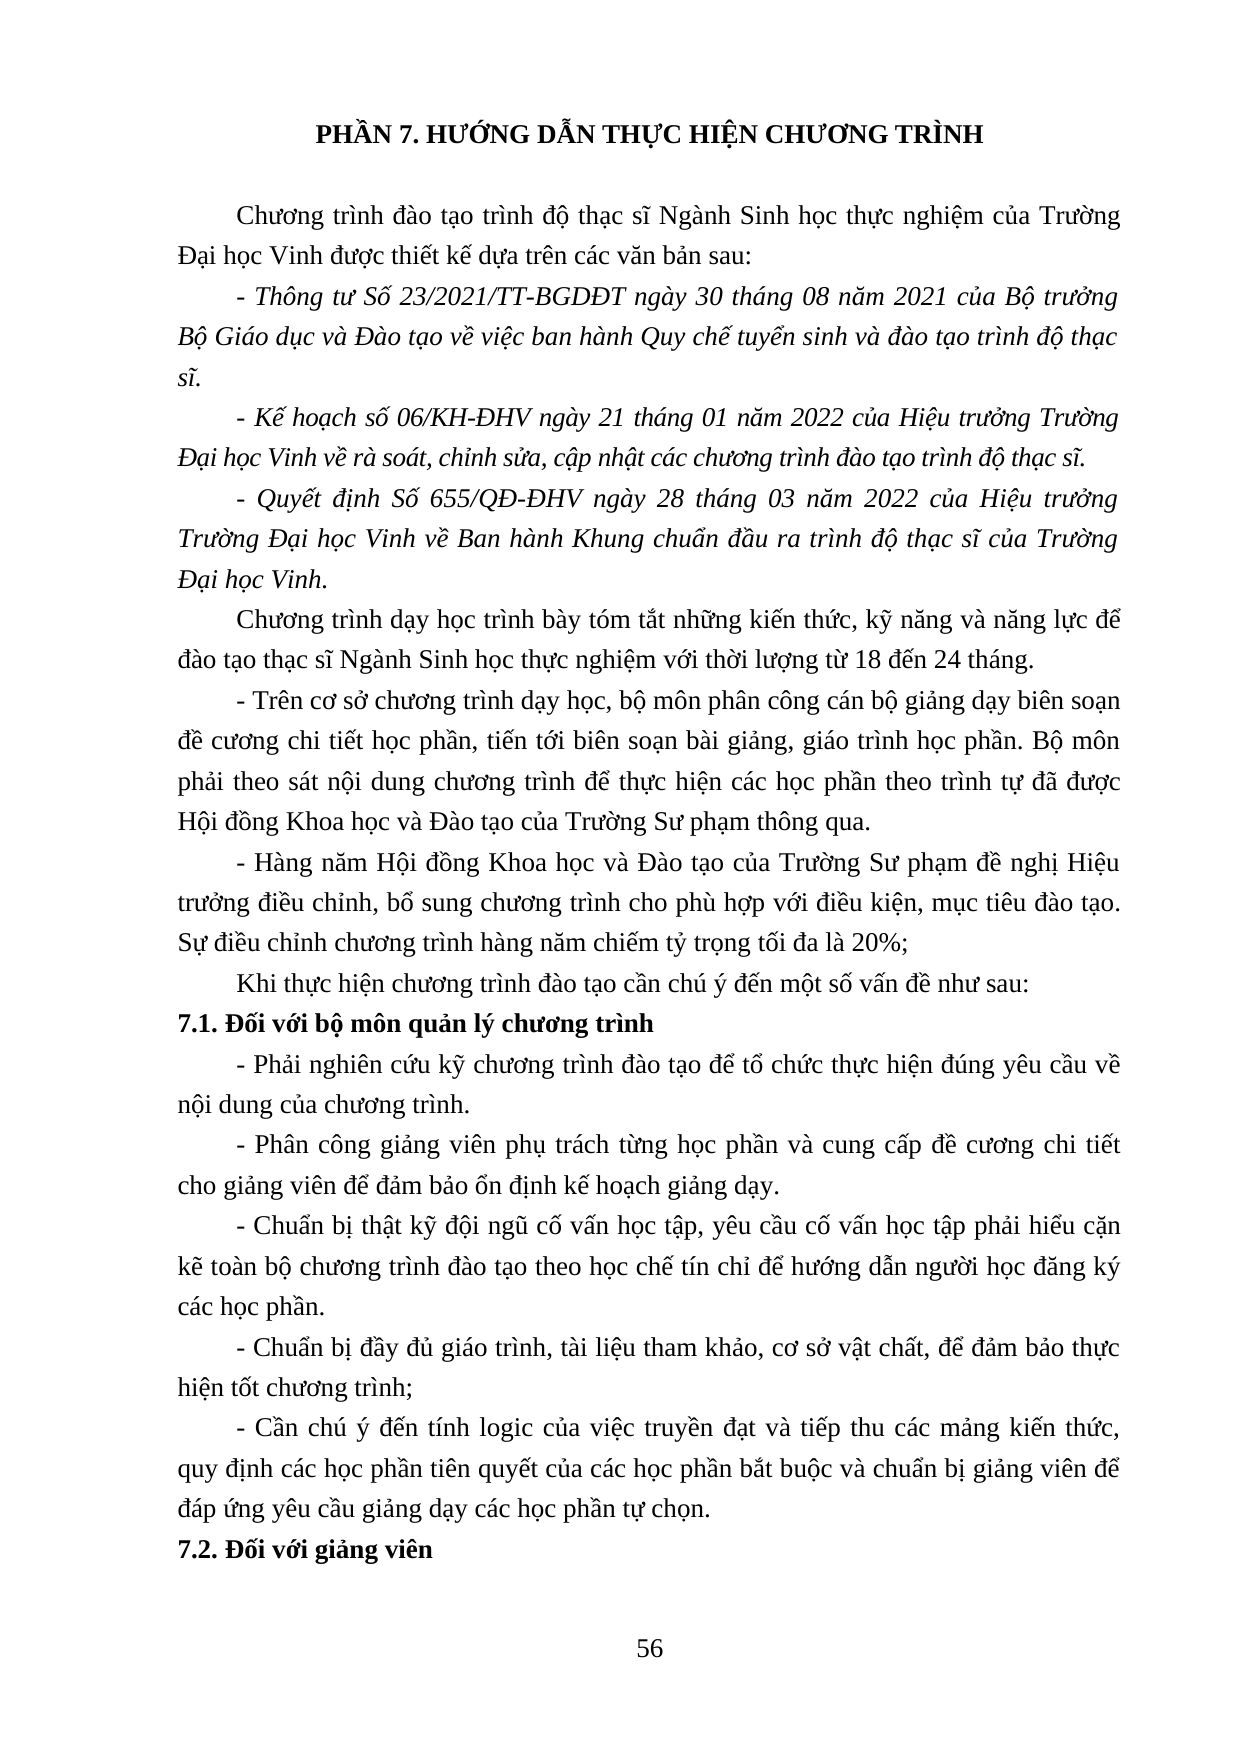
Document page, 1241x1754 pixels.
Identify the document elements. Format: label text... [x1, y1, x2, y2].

text 7.2. Đối với giảng viên [177, 1533, 1122, 1564]
text - Thông tư Số 23/2021/TT-BGDĐT ngày 30 tháng 08 năm 2021 của Bộ trưởng Bộ Giáo dục và Đào tạo về việc ban hành Quy chế tuyển sinh và đào tạo trình độ thạc sĩ. [177, 280, 1122, 392]
text - Trên cơ sở chương trình dạy học, bộ môn phân công cán bộ giảng dạy biên soạn đề cương chi tiết học phần, tiến tới biên soạn bài giảng, giáo trình học phần. Bộ môn phải theo sát nội dung chương trình để thực hiện các học phần theo trình tự đã được Hội đồng Khoa học và Đào tạo của Trường Sư phạm thông qua. [177, 684, 1122, 836]
text Chương trình đào tạo trình độ thạc sĩ Ngành Sinh học thực nghiệm của Trường Đại học Vinh được thiết kế dựa trên các văn bản sau: [177, 199, 1122, 271]
text PHẦN 7. HƯỚNG DẪN THỰC HIỆN CHƯƠNG TRÌNH [177, 118, 1122, 149]
text - Phân công giảng viên phụ trách từng học phần và cung cấp đề cương chi tiết cho giảng viên để đảm bảo ổn định kế hoạch giảng dạy. [177, 1128, 1122, 1200]
text - Hàng năm Hội đồng Khoa học và Đào tạo của Trường Sư phạm đề nghị Hiệu trưởng điều chỉnh, bổ sung chương trình cho phù hợp với điều kiện, mục tiêu đào tạo. Sự điều chỉnh chương trình hàng năm chiếm tỷ trọng tối đa là 20%; [177, 846, 1122, 958]
text Khi thực hiện chương trình đào tạo cần chú ý đến một số vấn đề như sau: [177, 967, 1122, 998]
text - Kế hoạch số 06/KH-ĐHV ngày 21 tháng 01 năm 2022 của Hiệu trưởng Trường Đại học Vinh về rà soát, chỉnh sửa, cập nhật các chương trình đào tạo trình độ thạc sĩ. [177, 401, 1122, 473]
text - Cần chú ý đến tính logic của việc truyền đạt và tiếp thu các mảng kiến thức, quy định các học phần tiên quyết của các học phần bắt buộc và chuẩn bị giảng viên để đáp ứng yêu cầu giảng dạy các học phần tự chọn. [177, 1411, 1122, 1523]
text - Quyết định Số 655/QĐ-ĐHV ngày 28 tháng 03 năm 2022 của Hiệu trưởng Trường Đại học Vinh về Ban hành Khung chuẩn đầu ra trình độ thạc sĩ của Trường Đại học Vinh. [177, 482, 1122, 594]
text Chương trình dạy học trình bày tóm tắt những kiến thức, kỹ năng và năng lực để đào tạo thạc sĩ Ngành Sinh học thực nghiệm với thời lượng từ 18 đến 24 tháng. [177, 603, 1122, 675]
text - Chuẩn bị thật kỹ đội ngũ cố vấn học tập, yêu cầu cố vấn học tập phải hiểu cặn kẽ toàn bộ chương trình đào tạo theo học chế tín chỉ để hướng dẫn người học đăng ký các học phần. [177, 1209, 1122, 1321]
text - Phải nghiên cứu kỹ chương trình đào tạo để tổ chức thực hiện đúng yêu cầu về nội dung của chương trình. [177, 1048, 1122, 1119]
text 7.1. Đối với bộ môn quản lý chương trình [177, 1007, 1122, 1038]
text - Chuẩn bị đầy đủ giáo trình, tài liệu tham khảo, cơ sở vật chất, để đảm bảo thực hiện tốt chương trình; [177, 1331, 1122, 1402]
